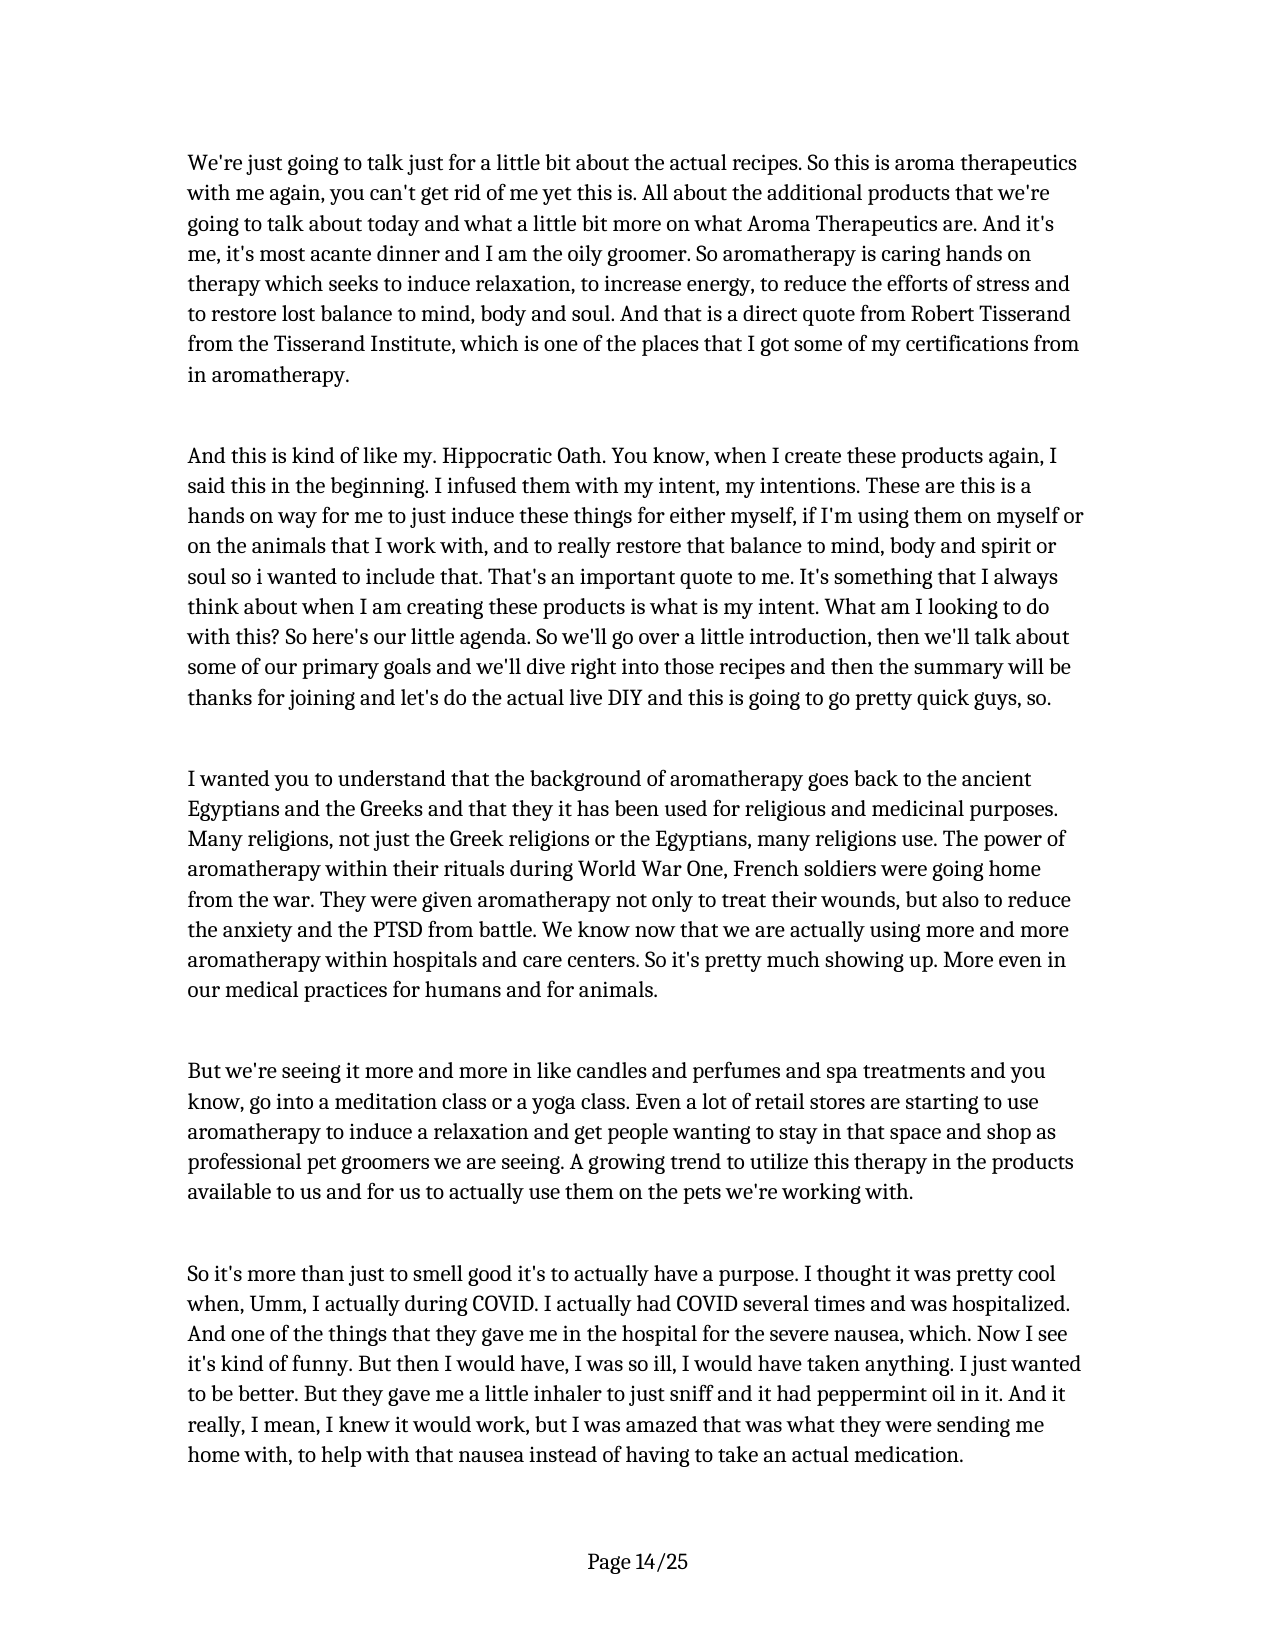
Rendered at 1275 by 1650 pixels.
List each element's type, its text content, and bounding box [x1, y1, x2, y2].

text I wanted you to understand that the background of aromatherapy goes back to the ancient Egyptians and the Greeks and that they it has been used for religious and medicinal purposes. Many religions, not just the Greek religions or the Egyptians, many religions use. The power of aromatherapy within their rituals during World War One, French soldiers were going home from the war. They were given aromatherapy not only to treat their wounds, but also to reduce the anxiety and the PTSD from battle. We know now that we are actually using more and more aromatherapy within hospitals and care centers. So it's pretty much showing up. More even in our medical practices for humans and for animals. [187, 766, 1087, 1034]
text We're just going to talk just for a little bit about the actual recipes. So this is aroma therapeutics with me again, you can't get rid of me yet this is. All about the additional products that we're going to talk about today and what a little bit more on what Aroma Therapeutics are. And it's me, it's most acante dinner and I am the oily groomer. So aromatherapy is caring hands on therapy which seeks to induce relaxation, to increase energy, to reduce the efforts of stress and to restore lost balance to mind, body and soul. And that is a direct quote from Robert Tisserand from the Tisserand Institute, which is one of the places that I got some of my certifications from in aromatherapy. [187, 150, 1087, 418]
text So it's more than just to smell good it's to actually have a purpose. I thought it was pretty cool when, Umm, I actually during COVID. I actually had COVID several times and was hospitalized. And one of the things that they gave me in the hospital for the severe nausea, which. Now I see it's kind of funny. But then I would have, I was so ill, I would have taken anything. I just wanted to be better. But they gave me a little inhaler to just sniff and it had peppermint oil in it. And it really, I mean, I knew it would work, but I was amazed that was what they were sending me home with, to help with that nausea instead of having to take an actual medication. [187, 1260, 1087, 1498]
text And this is kind of like my. Hippocratic Oath. You know, when I create these products again, I said this in the beginning. I infused them with my intent, my intentions. These are this is a hands on way for me to just induce these things for either myself, if I'm using them on myself or on the animals that I work with, and to really restore that balance to mind, body and spirit or soul so i wanted to include that. That's an important quote to me. It's something that I always think about when I am creating these products is what is my intent. What am I looking to do with this? So here's our little agenda. So we'll go over a little introduction, then we'll talk about some of our primary goals and we'll dive right into those recipes and then the summary will be thanks for joining and let's do the actual live DIY and this is going to go pretty quick guys, so. [187, 443, 1087, 741]
text But we're seeing it more and more in like candles and perfumes and spa treatments and you know, go into a meditation class or a yoga class. Even a lot of retail stores are starting to use aromatherapy to induce a relaxation and get people wanting to stay in that space and shop as professional pet groomers we are seeing. A growing trend to utilize this therapy in the products available to us and for us to actually use them on the pets we're working with. [187, 1058, 1087, 1236]
